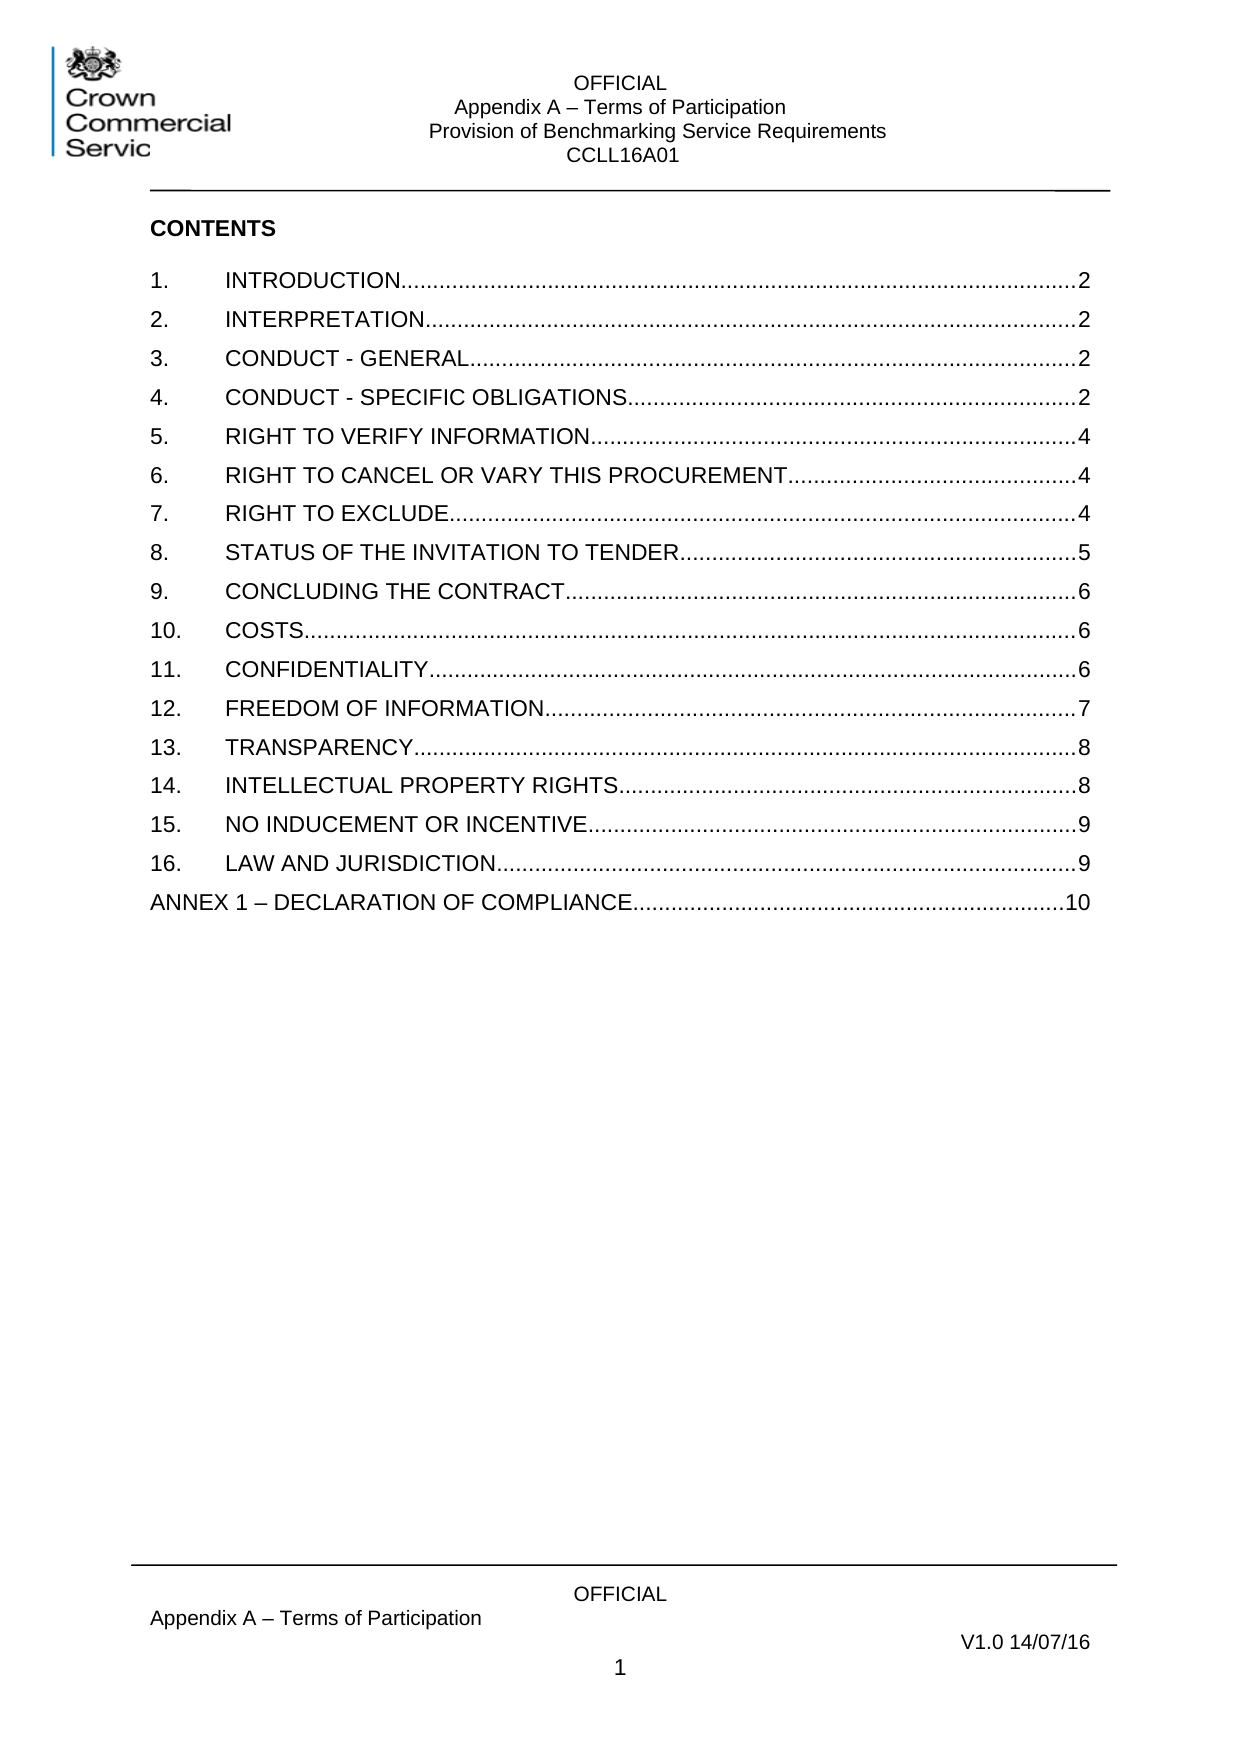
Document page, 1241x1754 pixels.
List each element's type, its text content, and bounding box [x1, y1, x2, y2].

text 16. Law and Jurisdiction 9 [150, 850, 1090, 876]
text 6. RIGHT TO CANCEL OR VARY THIS PROCUREMENT 4 [150, 462, 1090, 488]
text 15. No inducement or incentive 9 [150, 811, 1090, 838]
text 13. TRANSPARENCY 8 [150, 733, 1090, 760]
text 5. RIGHT TO VERIFY INFORMATION 4 [150, 423, 1090, 449]
text 4. CONDUCT - SPECIFIC OBLIGATIONS 2 [150, 384, 1090, 410]
text 3. CONDUCT - GENERAL 2 [150, 345, 1090, 371]
text 9. ConCLUDING THE CONTRACT 6 [150, 578, 1090, 604]
text 2. INTERPRETATION 2 [150, 306, 1090, 332]
text 1. INTRODUCTION 2 [150, 267, 1090, 294]
text 8. STATUS OF THE INVITATION TO TENDER 5 [150, 539, 1090, 566]
text 11. CONFIDENTIALITY 6 [150, 656, 1090, 682]
text 12. FREEDOM OF INFORMATION 7 [150, 695, 1090, 721]
text 10. COSTS 6 [150, 617, 1090, 643]
text CONTENTS [150, 214, 1090, 241]
text 7. RIGHT TO EXCLUDE 4 [150, 500, 1090, 527]
picture [46, 42, 256, 163]
text Annex 1 – DECLARATION OF COMPLIANCE 10 [150, 889, 1090, 915]
text 14. INTELLECTUAL PROPERTY RIGHTS 8 [150, 772, 1090, 799]
